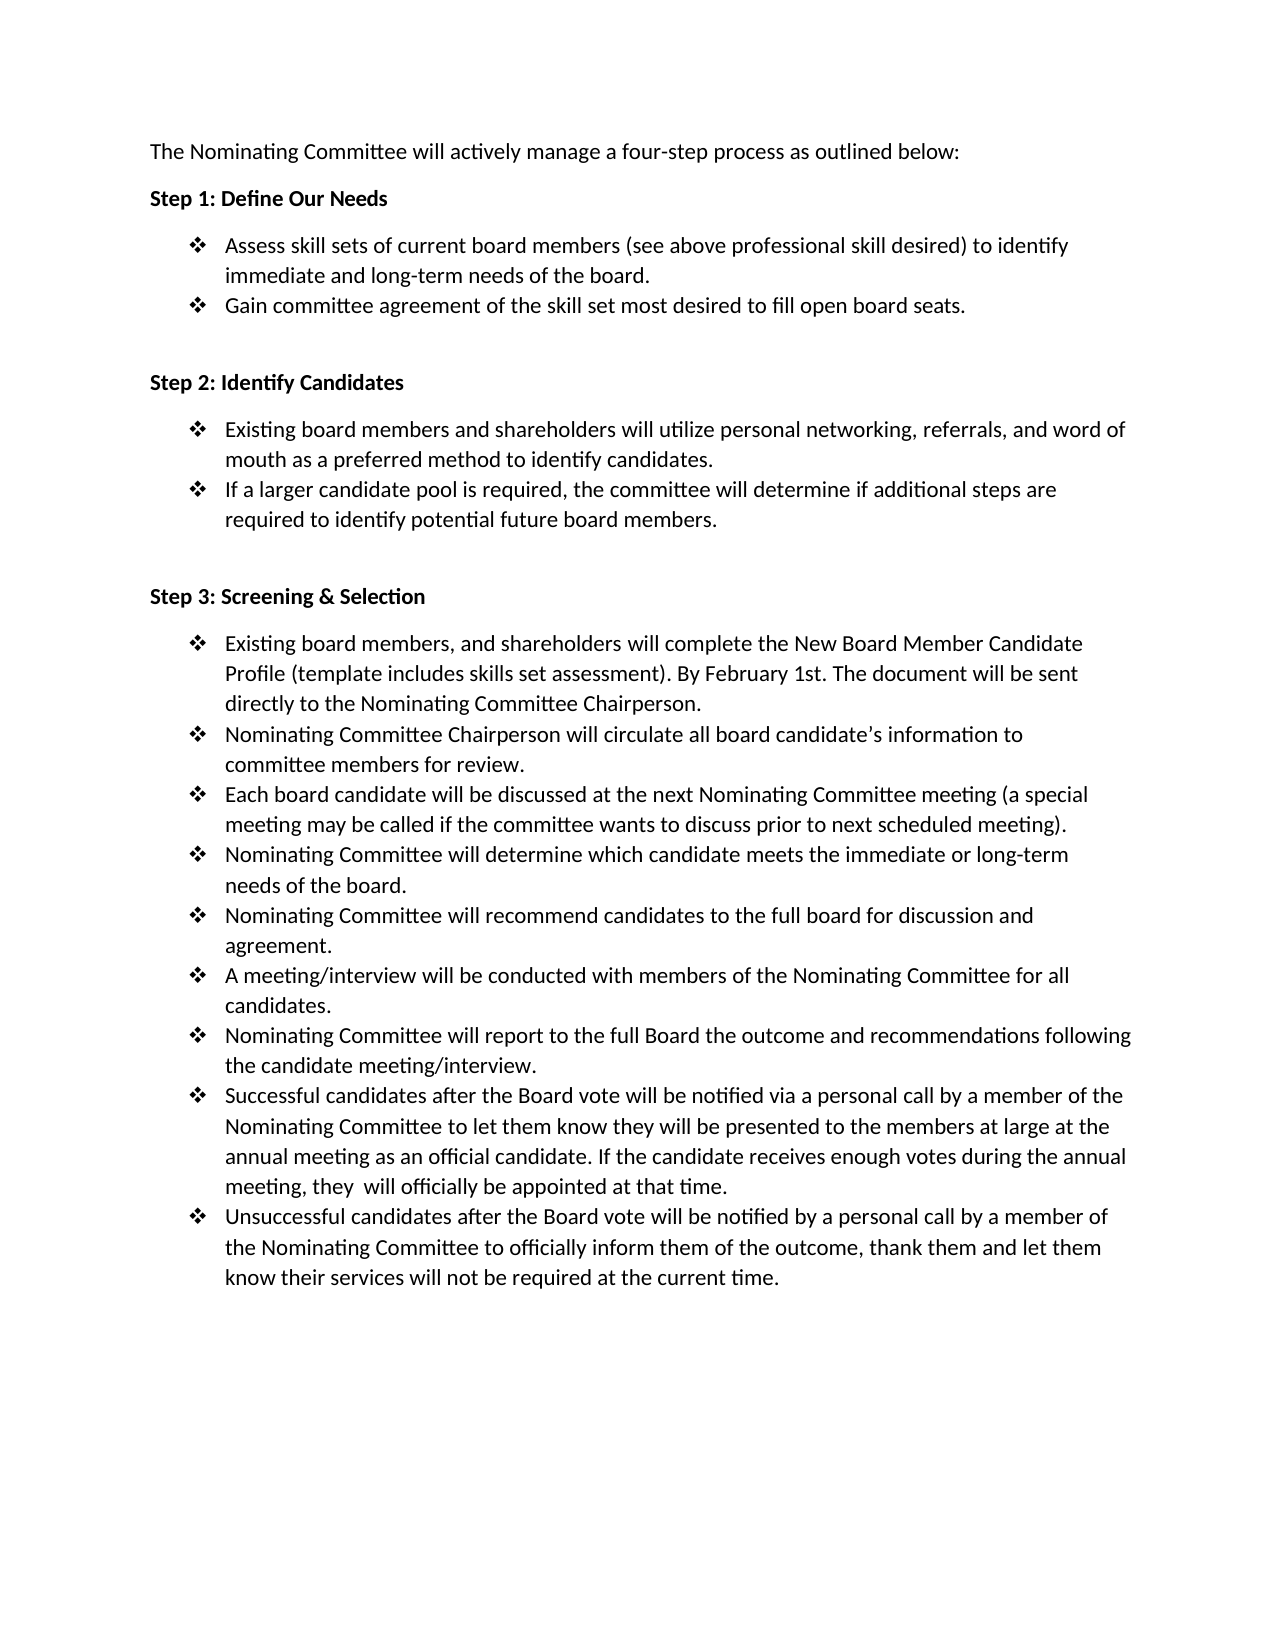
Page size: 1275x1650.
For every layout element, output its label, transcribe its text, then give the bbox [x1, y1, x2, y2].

list Assess skill sets of current board members (see above professional skill desired) to identify immediate and long-term needs of the board. [187, 231, 1092, 289]
subtitle Step 3: Screening & Selection [150, 582, 1245, 610]
subtitle Step 2: Identify Candidates [150, 368, 1245, 396]
list Unsuccessful candidates after the Board vote will be notified by a personal call by a member of the Nominating Committee to officially inform them of the outcome, thank them and let them know their services will not be required at the current time. [187, 1202, 1132, 1291]
list Existing board members, and shareholders will complete the New Board Member Candidate Profile (template includes skills set assessment). By February 1st. The document will be sent directly to the Nominating Committee Chairperson. [187, 629, 1097, 718]
text The Nominating Committee will actively manage a four-step process as outlined below: [150, 137, 1148, 165]
list If a larger candidate pool is required, the committee will determine if additional steps are required to identify potential future board members. [187, 475, 1081, 533]
list Gain committee agreement of the skill set most desired to fill open board seats. [187, 291, 1245, 319]
list Nominating Committee will report to the full Board the outcome and recommendations following the candidate meeting/interview. [187, 1021, 1147, 1079]
list A meeting/interview will be conducted with members of the Nominating Committee for all candidates. [187, 961, 1100, 1019]
list Each board candidate will be discussed at the next Nominating Committee meeting (a special meeting may be called if the committee wants to discuss prior to next scheduled meeting). [187, 780, 1118, 838]
list Successful candidates after the Board vote will be notified via a personal call by a member of the Nominating Committee to let them know they will be presented to the members at large at the annual meeting as an official candidate. If the candidate receives enough votes during the annual meeting, they will officially be appointed at that time. [187, 1082, 1147, 1200]
list Nominating Committee will recommend candidates to the full board for discussion and agreement. [187, 901, 1057, 959]
subtitle Step 1: Define Our Needs [150, 184, 1245, 212]
list Nominating Committee will determine which candidate meets the immediate or long-term needs of the board. [187, 841, 1097, 899]
list Nominating Committee Chairperson will circulate all board candidate’s information to committee members for review. [187, 720, 1051, 778]
list Existing board members and shareholders will utilize personal networking, referrals, and word of mouth as a preferred method to identify candidates. [187, 415, 1128, 473]
